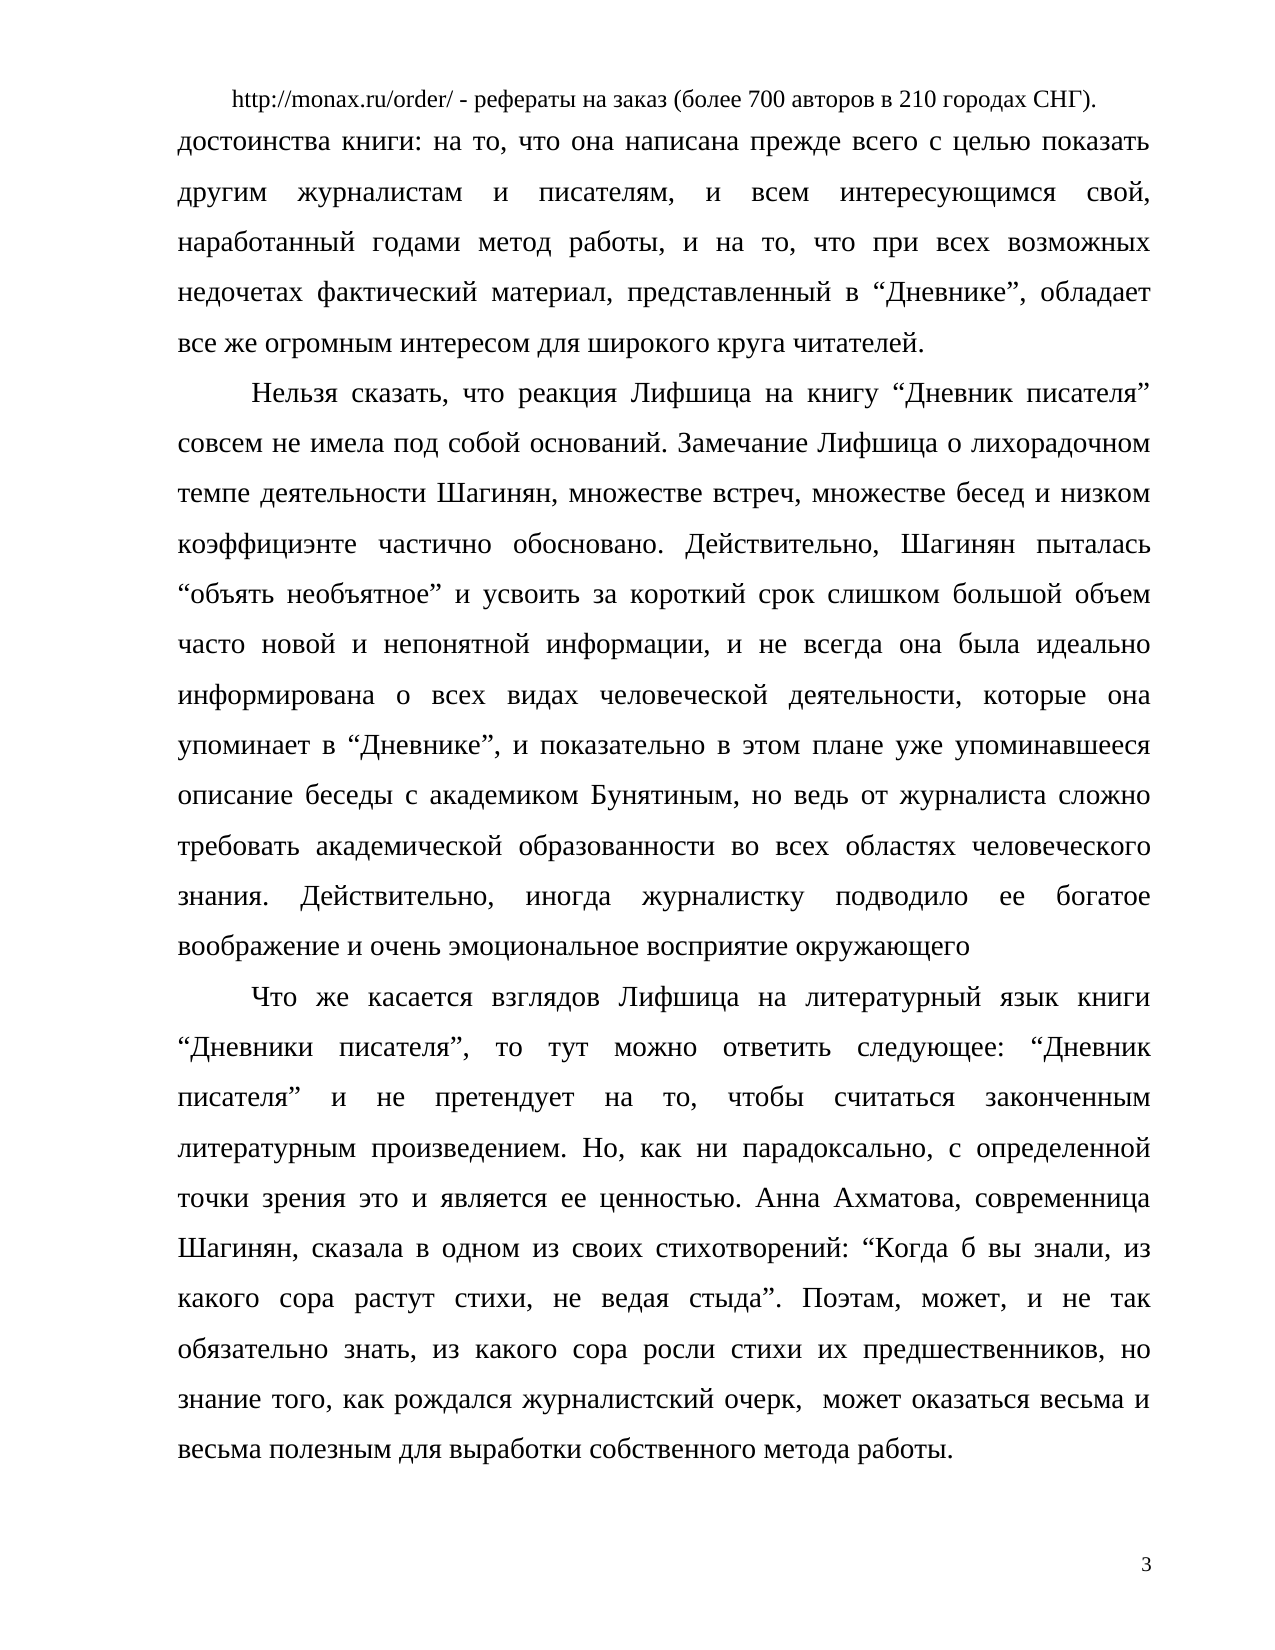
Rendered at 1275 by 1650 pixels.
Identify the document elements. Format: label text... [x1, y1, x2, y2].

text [177, 123, 1152, 358]
text Что же касается взглядов Лифшица на литературный язык книги “Дневники писателя”, то тут можно ответить следующее: “Дневник писателя” и не претендует на то, чтобы считаться законченным литературным произведением. Но, как ни парадоксально, с определенной точки зрения это и является ее ценностью. Анна Ахматова, современница Шагинян, сказала в одном из своих стихотворений: “Когда б вы знали, из какого сора растут стихи, не ведая стыда”. Поэтам, может, и не так обязательно знать, из какого сора росли стихи их предшественников, но знание того, как рождался журналистский очерк, может оказаться весьма и весьма полезным для выработки собственного метода работы. [177, 979, 1152, 1465]
text Нельзя сказать, что реакция Лифшица на книгу “Дневник писателя” совсем не имела под собой оснований. Замечание Лифшица о лихорадочном темпе деятельности Шагинян, множестве встреч, множестве бесед и низком коэффициэнте частично обосновано. Действительно, Шагинян пыталась “объять необъятное” и усвоить за короткий срок слишком большой объем часто новой и непонятной информации, и не всегда она была идеально информирована о всех видах человеческой деятельности, которые она упоминает в “Дневнике”, и показательно в этом плане уже упоминавшееся описание беседы с академиком Бунятиным, но ведь от журналиста сложно требовать академической образованности во всех областях человеческого знания. Действительно, иногда журналистку подводило ее богатое воображение и очень эмоциональное восприятие окружающего [177, 375, 1152, 962]
